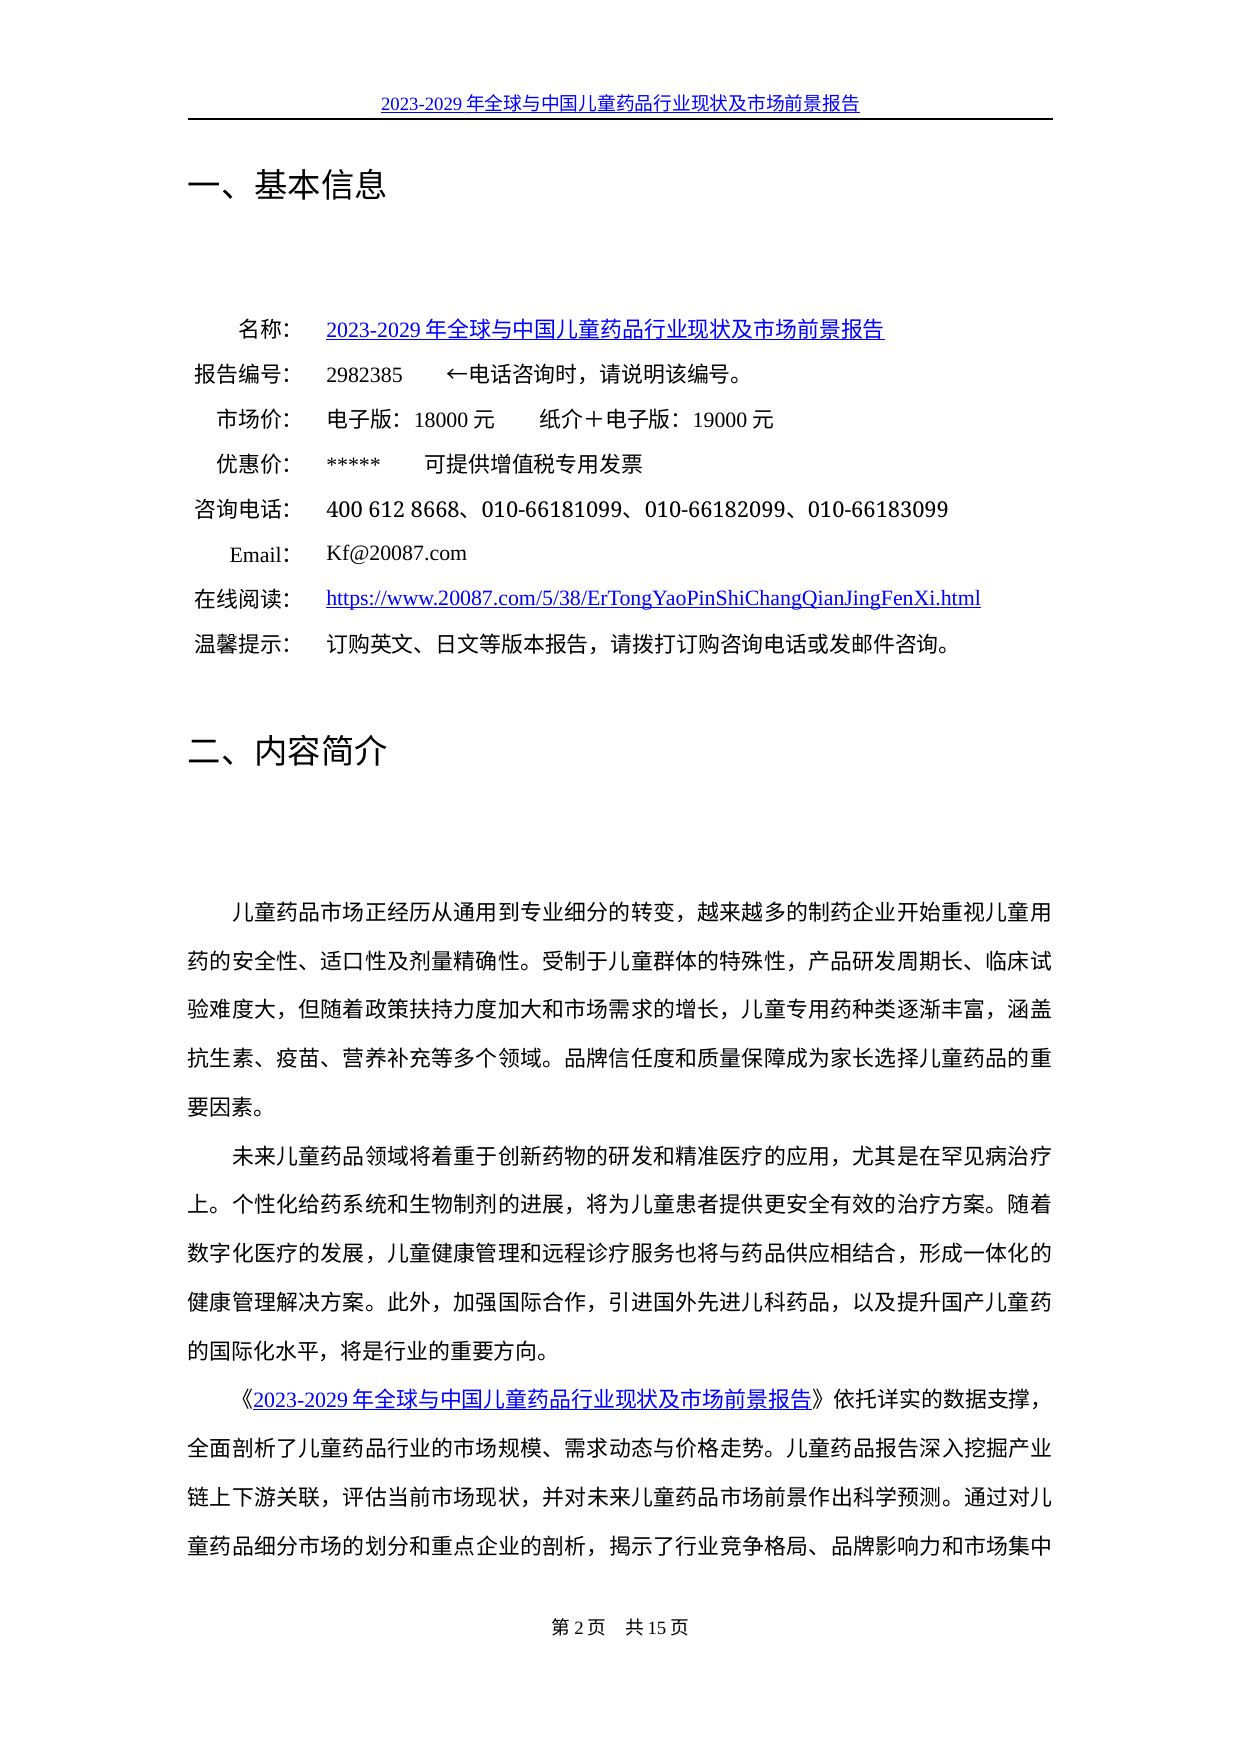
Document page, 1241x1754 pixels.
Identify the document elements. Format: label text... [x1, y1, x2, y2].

title 二、内容简介 [187, 717, 1053, 782]
table_cell 400 612 8668、010-66181099、010-66182099、010-66183099 [315, 492, 1073, 537]
table_header 名称： [167, 312, 315, 357]
table_cell 咨询电话： [167, 492, 315, 537]
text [187, 894, 1053, 1561]
table_cell 2982385 ←电话咨询时，请说明该编号。 [315, 357, 1073, 402]
table_cell 订购英文、日文等版本报告，请拨打订购咨询电话或发邮件咨询。 [315, 627, 1073, 672]
table_cell 在线阅读： [167, 582, 315, 627]
table_cell 优惠价： [167, 447, 315, 492]
table_cell 温馨提示： [167, 627, 315, 672]
table_cell Email： [167, 537, 315, 582]
table_cell 市场价： [167, 402, 315, 447]
table_cell 电子版：18000 元 纸介＋电子版：19000 元 [315, 402, 1073, 447]
table_cell Kf@20087.com [315, 537, 1073, 582]
table_cell [315, 582, 1073, 627]
title 一、基本信息 [187, 150, 1053, 215]
table_header 2023-2029年全球与中国儿童药品行业现状及市场前景报告 [315, 312, 1073, 357]
table_cell 报告编号： [167, 357, 315, 402]
table_cell ***** 可提供增值税专用发票 [315, 447, 1073, 492]
